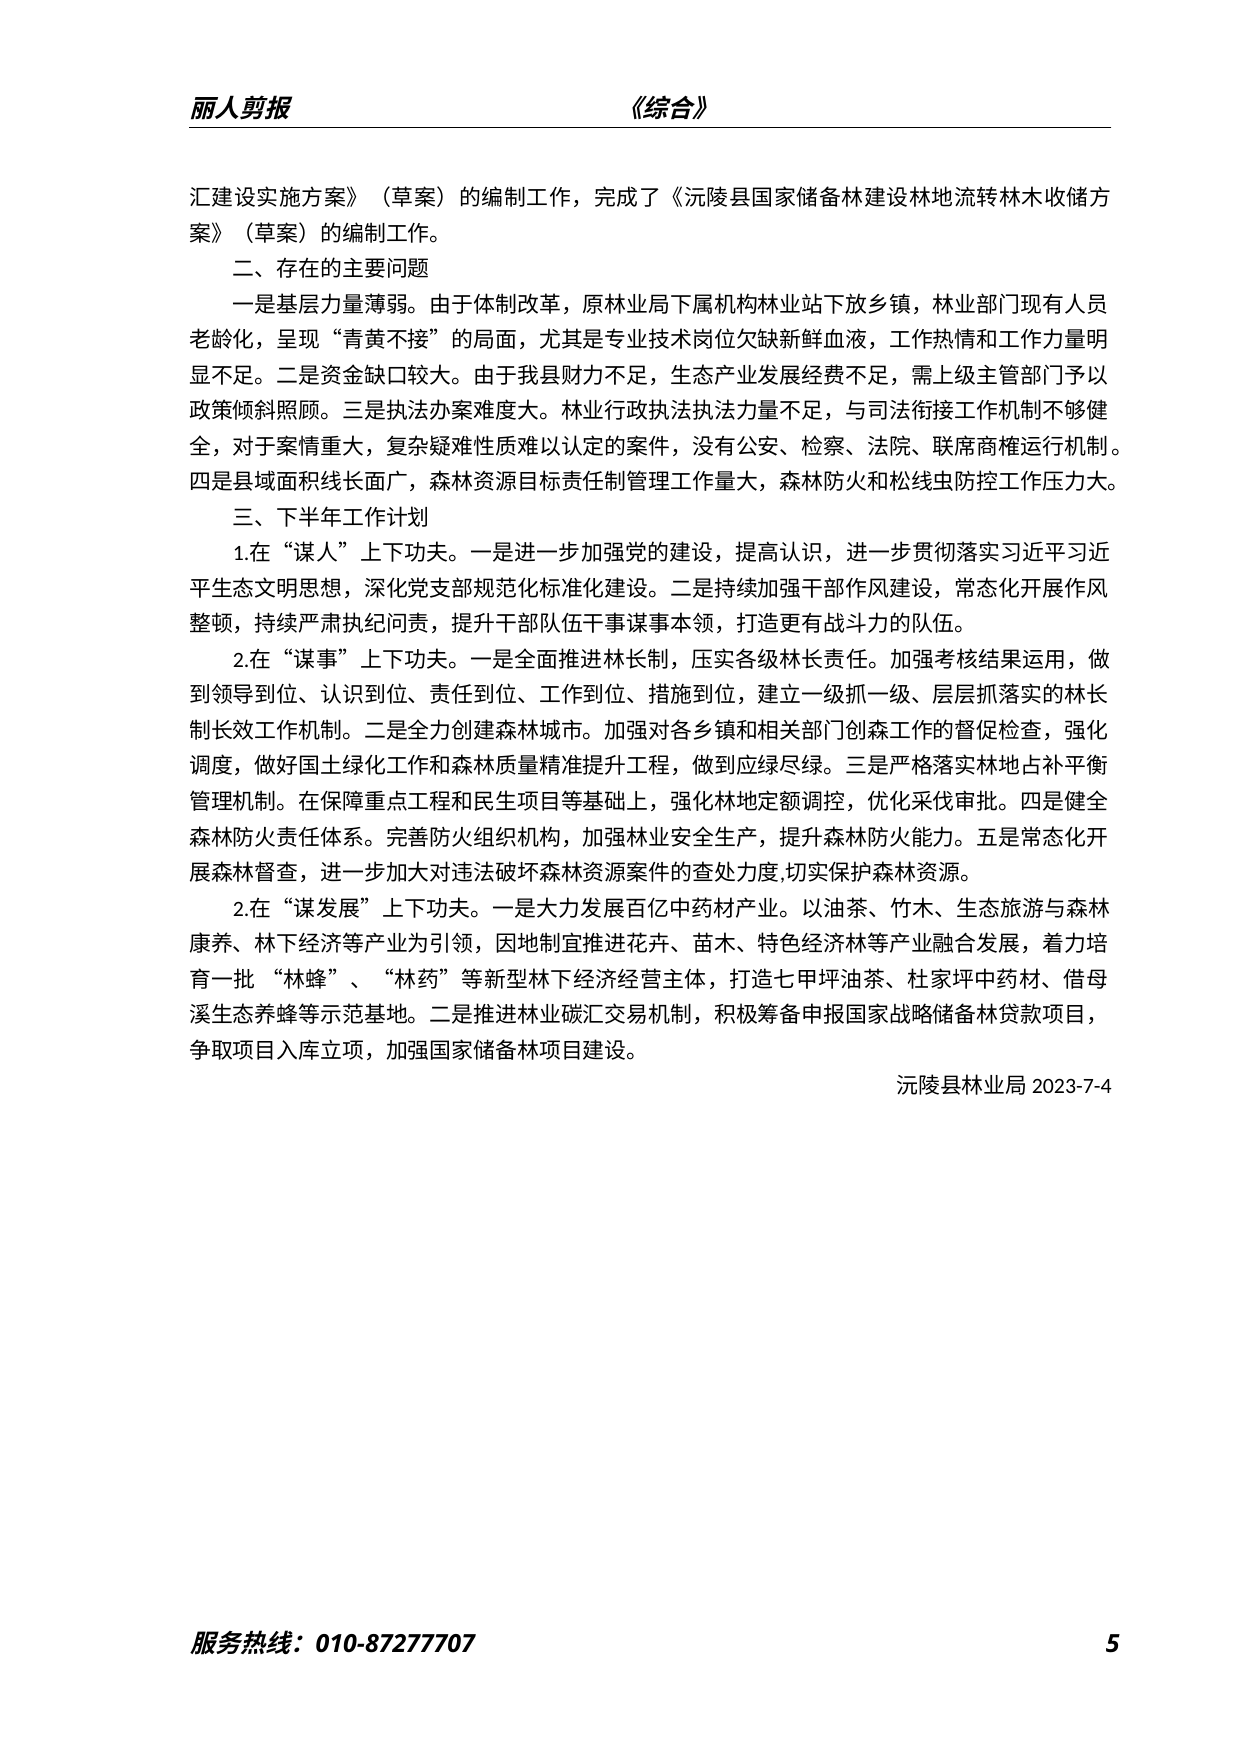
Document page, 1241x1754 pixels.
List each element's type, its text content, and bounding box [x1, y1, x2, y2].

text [189, 178, 1111, 249]
text 一是基层力量薄弱。由于体制改革，原林业局下属机构林业站下放乡镇，林业部门现有人员老龄化，呈现“青黄不接”的局面，尤其是专业技术岗位欠缺新鲜血液，工作热情和工作力量明显不足。二是资金缺口较大。由于我县财力不足，生态产业发展经费不足，需上级主管部门予以政策倾斜照顾。三是执法办案难度大。林业行政执法执法力量不足，与司法衔接工作机制不够健全，对于案情重大，复杂疑难性质难以认定的案件，没有公安、检察、法院、联席商榷运行机制。四是县域面积线长面广，森林资源目标责任制管理工作量大，森林防火和松线虫防控工作压力大。 [189, 285, 1111, 498]
text 2.在“谋发展”上下功夫。一是大力发展百亿中药材产业。以油茶、竹木、生态旅游与森林康养、林下经济等产业为引领，因地制宜推进花卉、苗木、特色经济林等产业融合发展，着力培育一批 “林蜂”、“林药”等新型林下经济经营主体，打造七甲坪油茶、杜家坪中药材、借母溪生态养蜂等示范基地。二是推进林业碳汇交易机制，积极筹备申报国家战略储备林贷款项目，争取项目入库立项，加强国家储备林项目建设。 [189, 889, 1111, 1066]
text 1.在“谋人”上下功夫。一是进一步加强党的建设，提高认识，进一步贯彻落实习近平习近平生态文明思想，深化党支部规范化标准化建设。二是持续加强干部作风建设，常态化开展作风整顿，持续严肃执纪问责，提升干部队伍干事谋事本领，打造更有战斗力的队伍。 [189, 533, 1111, 640]
text 2.在“谋事”上下功夫。一是全面推进林长制，压实各级林长责任。加强考核结果运用，做到领导到位、认识到位、责任到位、工作到位、措施到位，建立一级抓一级、层层抓落实的林长制长效工作机制。二是全力创建森林城市。加强对各乡镇和相关部门创森工作的督促检查，强化调度，做好国土绿化工作和森林质量精准提升工程，做到应绿尽绿。三是严格落实林地占补平衡管理机制。在保障重点工程和民生项目等基础上，强化林地定额调控，优化采伐审批。四是健全森林防火责任体系。完善防火组织机构，加强林业安全生产，提升森林防火能力。五是常态化开展森林督查，进一步加大对违法破坏森林资源案件的查处力度,切实保护森林资源。 [189, 640, 1111, 889]
text 三、下半年工作计划 [189, 498, 1111, 533]
text 沅陵县林业局2023-7-4 [189, 1066, 1111, 1102]
text 二、存在的主要问题 [189, 249, 1111, 285]
